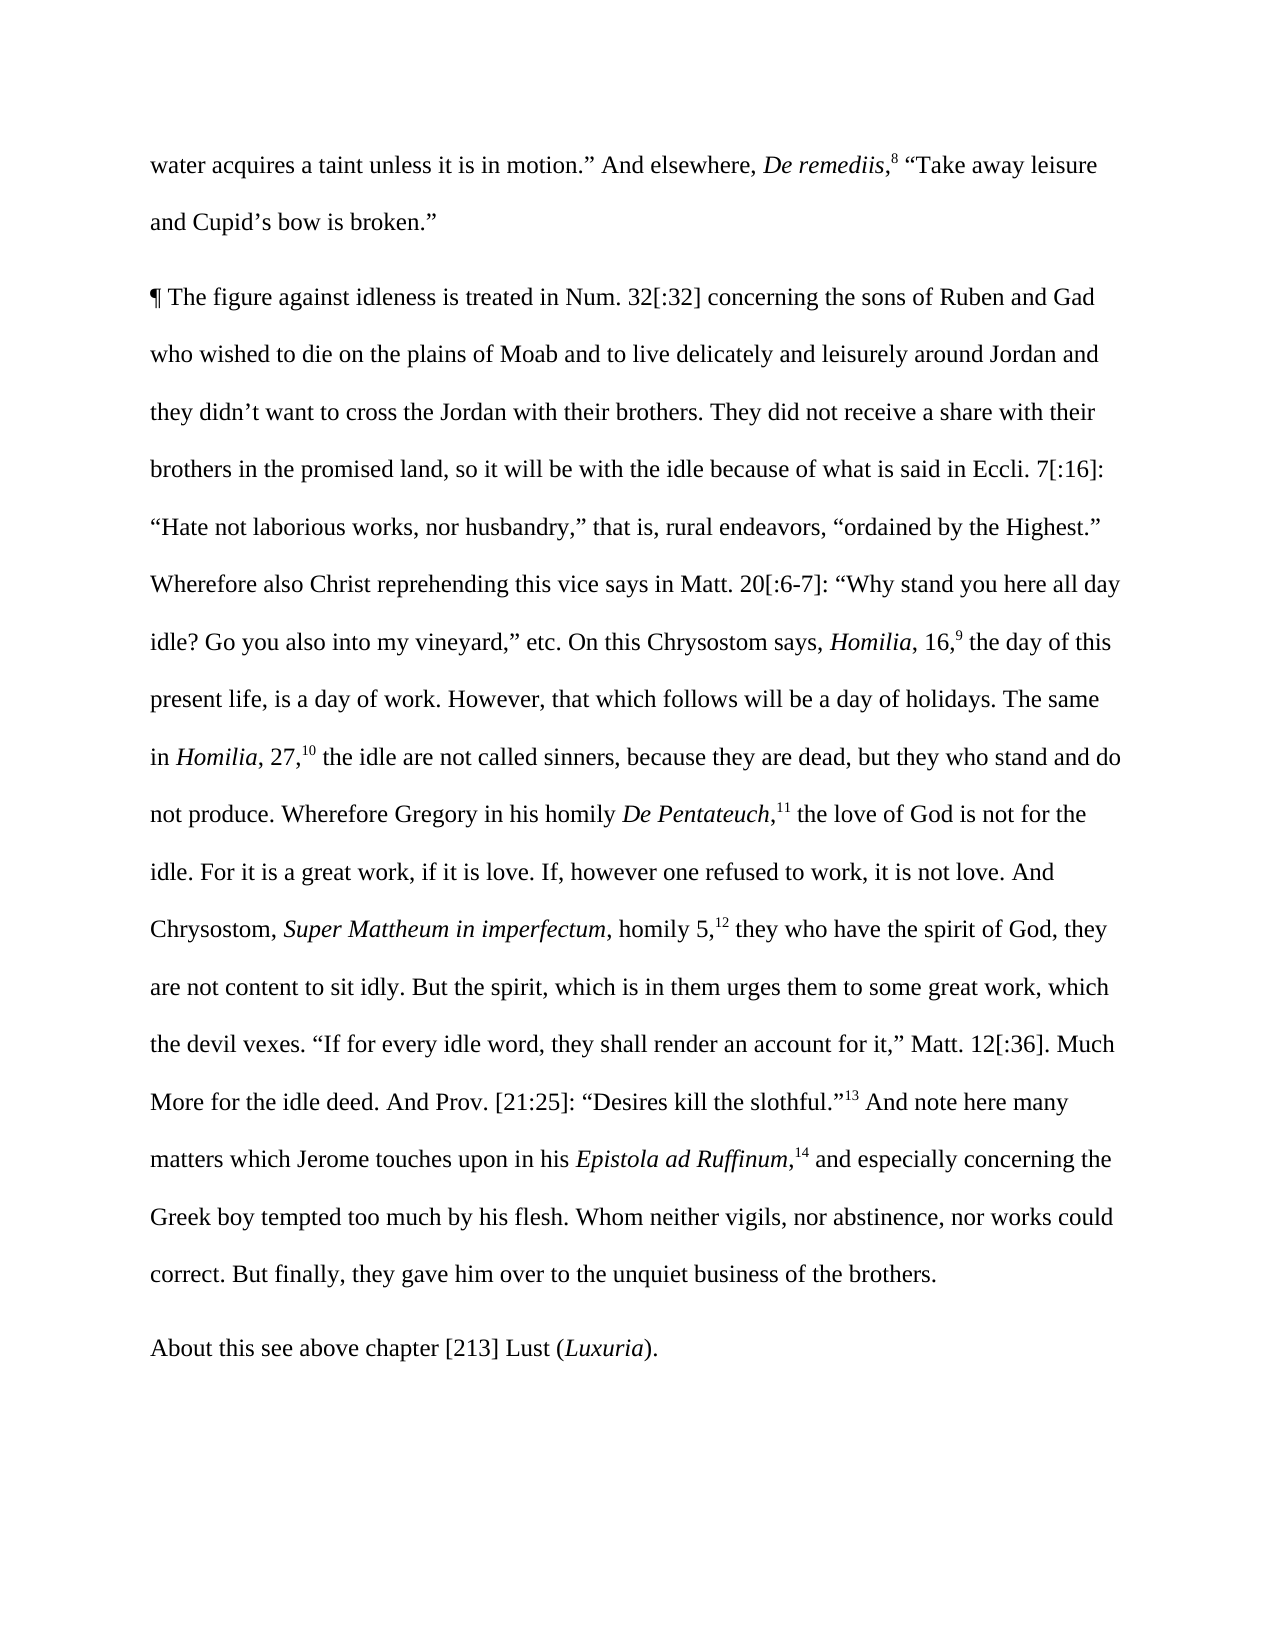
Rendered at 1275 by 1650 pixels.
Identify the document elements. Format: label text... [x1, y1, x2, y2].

text About this see above chapter [213] Lust (Luxuria). [150, 1333, 1125, 1362]
text ¶ The figure against idleness is treated in Num. 32[:32] concerning the sons of Ruben and Gad who wished to die on the plains of Moab and to live delicately and leisurely around Jordan and they didn’t want to cross the Jordan with their brothers. They did not receive a share with their brothers in the promised land, so it will be with the idle because of what is said in Eccli. 7[:16]: “Hate not laborious works, nor husbandry,” that is, rural endeavors, “ordained by the Highest.” Wherefore also Christ reprehending this vice says in Matt. 20[:6-7]: “Why stand you here all day idle? Go you also into my vineyard,” etc. On this Chrysostom says, Homilia, 16, the day of this present life, is a day of work. However, that which follows will be a day of holidays. The same in Homilia, 27, the idle are not called sinners, because they are dead, but they who stand and do not produce. Wherefore Gregory in his homily De Pentateuch, the love of God is not for the idle. For it is a great work, if it is love. If, however one refused to work, it is not love. And Chrysostom, Super Mattheum in imperfectum, homily 5, they who have the spirit of God, they are not content to sit idly. But the spirit, which is in them urges them to some great work, which the devil vexes. “If for every idle word, they shall render an account for it,” Matt. 12[:36]. Much More for the idle deed. And Prov. [21:25]: “Desires kill the slothful.” And note here many matters which Jerome touches upon in his Epistola ad Ruffinum, and especially concerning the Greek boy tempted too much by his flesh. Whom neither vigils, nor abstinence, nor works could correct. But finally, they gave him over to the unquiet business of the brothers. [150, 282, 1125, 1288]
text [150, 150, 1125, 236]
